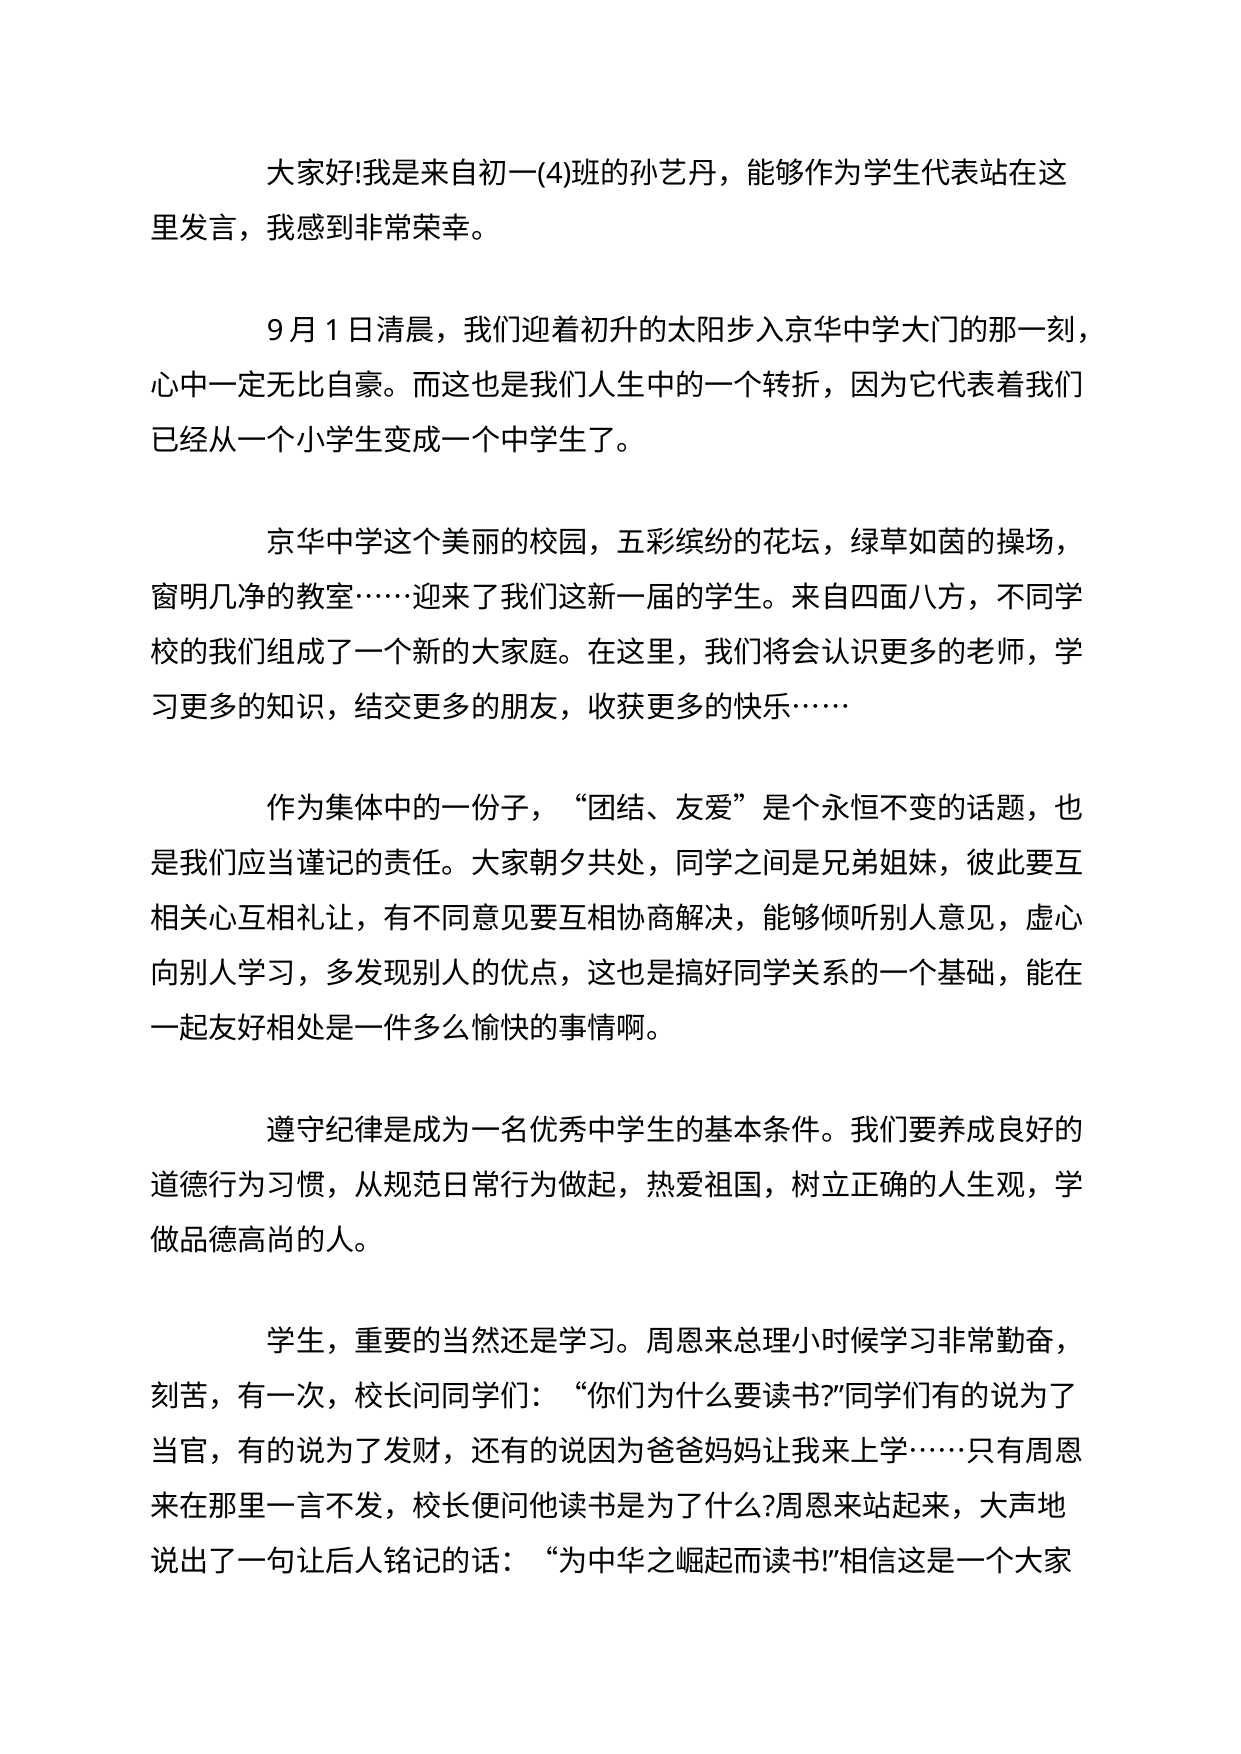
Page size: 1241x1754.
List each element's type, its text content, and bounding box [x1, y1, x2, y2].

text 作为集体中的一份子，“团结、友爱”是个永恒不变的话题，也是我们应当谨记的责任。大家朝夕共处，同学之间是兄弟姐妹，彼此要互相关心互相礼让，有不同意见要互相协商解决，能够倾听别人意见，虚心向别人学习，多发现别人的优点，这也是搞好同学关系的一个基础，能在一起友好相处是一件多么愉快的事情啊。 [150, 785, 1090, 1047]
text 9月1日清晨，我们迎着初升的太阳步入京华中学大门的那一刻，心中一定无比自豪。而这也是我们人生中的一个转折，因为它代表着我们已经从一个小学生变成一个中学生了。 [150, 307, 1090, 459]
text 遵守纪律是成为一名优秀中学生的基本条件。我们要养成良好的道德行为习惯，从规范日常行为做起，热爱祖国，树立正确的人生观，学做品德高尚的人。 [150, 1106, 1090, 1258]
text 京华中学这个美丽的校园，五彩缤纷的花坛，绿草如茵的操场，窗明几净的教室……迎来了我们这新一届的学生。来自四面八方，不同学校的我们组成了一个新的大家庭。在这里，我们将会认识更多的老师，学习更多的知识，结交更多的朋友，收获更多的快乐…… [150, 518, 1090, 725]
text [150, 1318, 1090, 1580]
text 大家好!我是来自初一(4)班的孙艺丹，能够作为学生代表站在这里发言，我感到非常荣幸。 [150, 150, 1090, 247]
